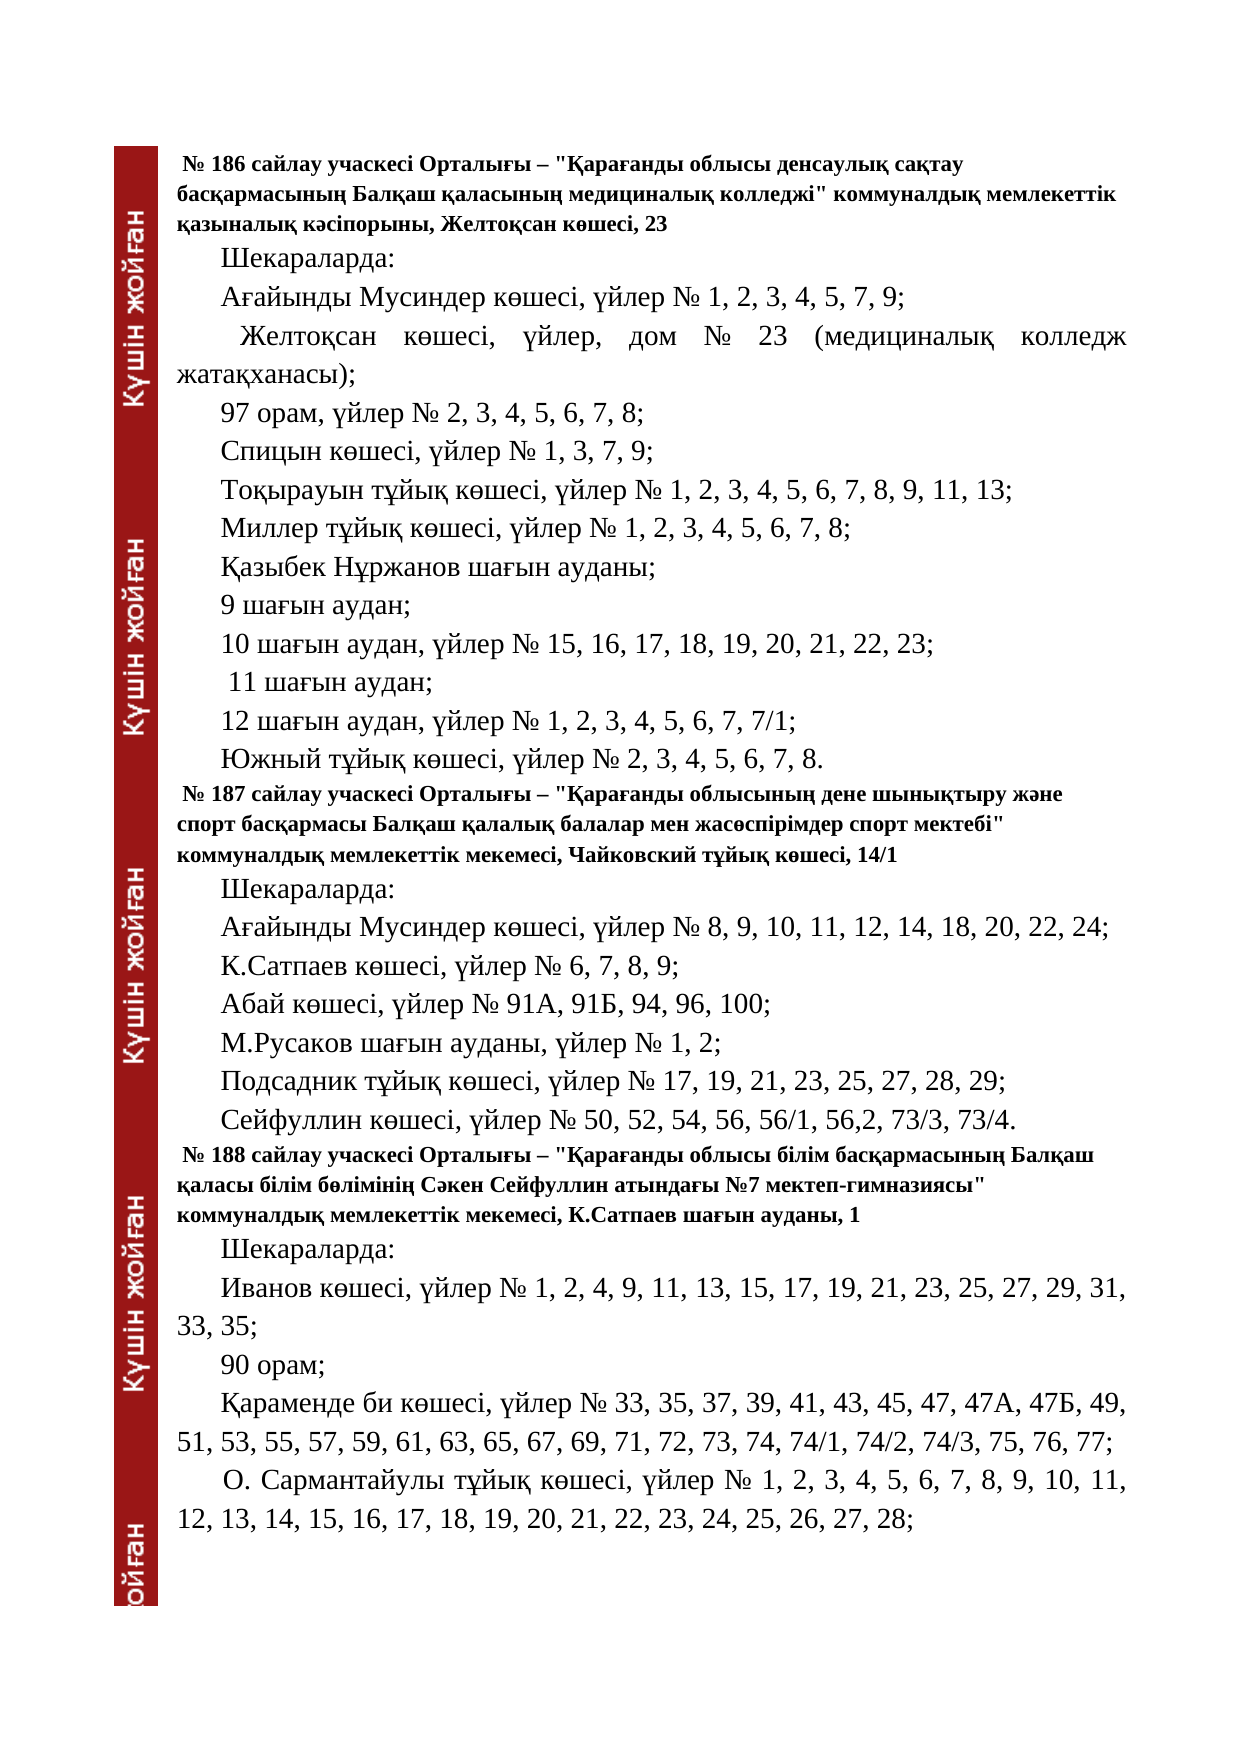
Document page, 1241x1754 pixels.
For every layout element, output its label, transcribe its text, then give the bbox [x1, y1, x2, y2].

text К.Сатпаев көшесі, үйлер № 6, 7, 8, 9; [112, 948, 1128, 981]
picture [114, 867, 158, 871]
picture [114, 1457, 158, 1462]
picture [114, 1265, 158, 1270]
text Ағайынды Мусиндер көшесі, үйлер № 1, 2, 3, 4, 5, 7, 9; [112, 279, 1128, 313]
text Қазыбек Нұржанов шағын ауданы; [112, 549, 1128, 582]
text № 188 сайлау учаскесі Орталығы – "Қарағанды облысы білім басқармасының Балқаш қаласы білім бөлімінің Сәкен Сейфуллин атындағы №7 мектеп-гимназиясы" коммуналдық мемлекеттік мекемесі, К.Сатпаев шағын ауданы, 1 [112, 1141, 1128, 1227]
text Абай көшесі, үйлер № 91А, 91Б, 94, 96, 100; [112, 986, 1128, 1020]
text 10 шағын аудан, үйлер № 15, 16, 17, 18, 19, 20, 21, 22, 23; [112, 626, 1128, 659]
picture [114, 1534, 158, 1606]
text Шекараларда: [112, 1231, 1128, 1265]
picture [114, 1020, 158, 1025]
text Подсадник тұйық көшесі, үйлер № 17, 19, 21, 23, 25, 27, 28, 29; [112, 1063, 1128, 1097]
picture [114, 274, 158, 279]
text Миллер тұйық көшесі, үйлер № 1, 2, 3, 4, 5, 6, 7, 8; [112, 510, 1128, 544]
picture [114, 582, 158, 587]
text 90 орам; [112, 1347, 1128, 1380]
text 9 шағын аудан; [112, 587, 1128, 621]
text Сейфуллин көшесі, үйлер № 50, 52, 54, 56, 56/1, 56,2, 73/3, 73/4. [112, 1102, 1128, 1136]
text Тоқырауын тұйық көшесі, үйлер № 1, 2, 3, 4, 5, 6, 7, 8, 9, 11, 13; [112, 472, 1128, 505]
picture [114, 237, 158, 241]
picture [114, 698, 158, 703]
picture [114, 659, 158, 664]
picture [114, 737, 158, 742]
picture [114, 390, 158, 395]
picture [114, 943, 158, 948]
text Южный тұйық көшесі, үйлер № 2, 3, 4, 5, 6, 7, 8. [112, 742, 1128, 775]
picture [114, 544, 158, 549]
picture [114, 428, 158, 433]
text № 187 сайлау учаскесі Орталығы – "Қарағанды облысының дене шынықтыру және спорт басқармасы Балқаш қалалық балалар мен жасөспірімдер спорт мектебі" коммуналдық мемлекеттік мекемесі, Чайковский тұйық көшесі, 14/1 [112, 780, 1128, 867]
picture [114, 1097, 158, 1102]
picture [114, 1136, 158, 1141]
picture [114, 1058, 158, 1063]
picture [114, 904, 158, 909]
picture [114, 505, 158, 510]
picture [114, 775, 158, 780]
picture [114, 1380, 158, 1385]
text Спицын көшесі, үйлер № 1, 3, 7, 9; [112, 433, 1128, 467]
text О. Сармантайулы тұйық көшесі, үйлер № 1, 2, 3, 4, 5, 6, 7, 8, 9, 10, 11, 12, 13, 14, 15, 16, 17, 18, 19, 20, 21, 22, 23, 24, 25, 26, 27, 28; [112, 1462, 1128, 1534]
picture [114, 621, 158, 626]
picture [114, 1342, 158, 1347]
text М.Русаков шағын ауданы, үйлер № 1, 2; [112, 1025, 1128, 1058]
text Қараменде би көшесі, үйлер № 33, 35, 37, 39, 41, 43, 45, 47, 47А, 47Б, 49, 51, 53, 55, 57, 59, 61, 63, 65, 67, 69, 71, 72, 73, 74, 74/1, 74/2, 74/3, 75, 76, 77; [112, 1385, 1128, 1457]
text № 186 сайлау учаскесі Орталығы – "Қарағанды облысы денсаулық сақтау басқармасының Балқаш қаласының медициналық колледжі" коммуналдық мемлекеттік қазыналық кәсіпорыны, Желтоқсан көшесі, 23 [112, 150, 1128, 237]
text 97 орам, үйлер № 2, 3, 4, 5, 6, 7, 8; [112, 395, 1128, 428]
text Шекараларда: [112, 241, 1128, 274]
picture [114, 467, 158, 472]
text Ағайынды Мусиндер көшесі, үйлер № 8, 9, 10, 11, 12, 14, 18, 20, 22, 24; [112, 909, 1128, 943]
text 12 шағын аудан, үйлер № 1, 2, 3, 4, 5, 6, 7, 7/1; [112, 703, 1128, 737]
text 11 шағын аудан; [112, 664, 1128, 698]
text Иванов көшесі, үйлер № 1, 2, 4, 9, 11, 13, 15, 17, 19, 21, 23, 25, 27, 29, 31, 33, 35; [112, 1270, 1128, 1342]
picture [114, 981, 158, 986]
text Желтоқсан көшесі, үйлер, дом № 23 (медициналық колледж жатақханасы); [112, 318, 1128, 390]
picture [114, 313, 158, 318]
text Шекараларда: [112, 871, 1128, 904]
picture [114, 146, 158, 150]
picture [114, 1227, 158, 1231]
